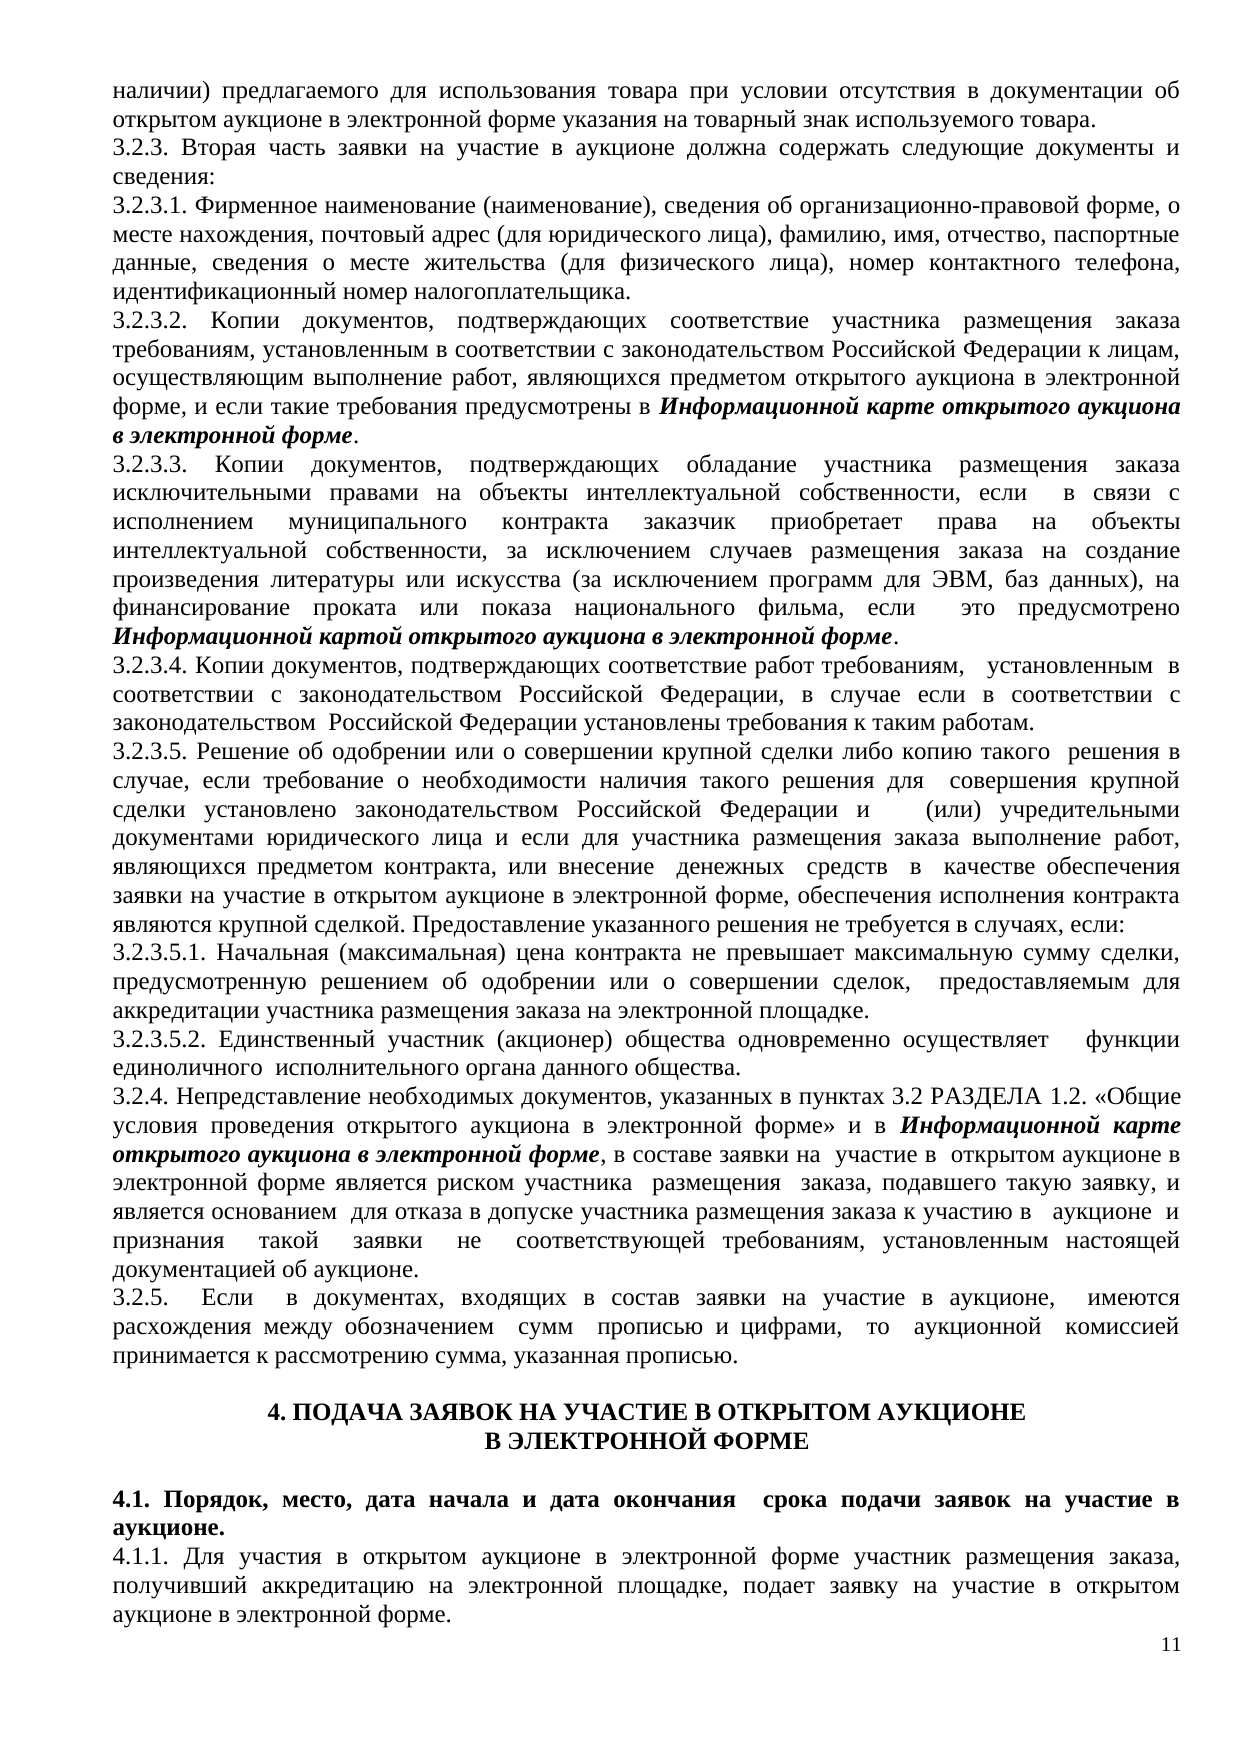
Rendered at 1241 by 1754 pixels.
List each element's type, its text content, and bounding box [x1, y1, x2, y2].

text 3.2.3.5. Решение об одобрении или о совершении крупной сделки либо копию такого решения в случае, если требование о необходимости наличия такого решения для совершения крупной сделки установлено законодательством Российской Федерации и (или) учредительными документами юридического лица и если для участника размещения заказа выполнение работ, являющихся предметом контракта, или внесение денежных средств в качестве обеспечения заявки на участие в открытом аукционе в электронной форме, обеспечения исполнения контракта являются крупной сделкой. Предоставление указанного решения не требуется в случаях, если: [112, 736, 1181, 937]
text 3.2.3.2. Копии документов, подтверждающих соответствие участника размещения заказа требованиям, установленным в соответствии с законодательством Российской Федерации к лицам, осуществляющим выполнение работ, являющихся предметом открытого аукциона в электронной форме, и если такие требования предусмотрены в Информационной карте открытого аукциона в электронной форме. [112, 305, 1181, 449]
text 3.2.3. Вторая часть заявки на участие в аукционе должна содержать следующие документы и сведения: [112, 132, 1181, 190]
text 4.1. Порядок, место, дата начала и дата окончания срока подачи заявок на участие в аукционе. [112, 1484, 1181, 1541]
text 3.2.3.5.1. Начальная (максимальная) цена контракта не превышает максимальную сумму сделки, предусмотренную решением об одобрении или о совершении сделок, предоставляемым для аккредитации участника размещения заказа на электронной площадке. [112, 937, 1181, 1024]
text 3.2.3.4. Копии документов, подтверждающих соответствие работ требованиям, установленным в соответствии с законодательством Российской Федерации, в случае если в соответствии с законодательством Российской Федерации установлены требования к таким работам. [112, 650, 1181, 736]
text В ЭЛЕКТРОННОЙ ФОРМЕ [112, 1426, 1181, 1455]
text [112, 75, 1181, 132]
text 3.2.3.3. Копии документов, подтверждающих обладание участника размещения заказа исключительными правами на объекты интеллектуальной собственности, если в связи с исполнением муниципального контракта заказчик приобретает права на объекты интеллектуальной собственности, за исключением случаев размещения заказа на создание произведения литературы или искусства (за исключением программ для ЭВМ, баз данных), на финансирование проката или показа национального фильма, если это предусмотрено Информационной картой открытого аукциона в электронной форме. [112, 449, 1181, 650]
text 3.2.5. Если в документах, входящих в состав заявки на участие в аукционе, имеются расхождения между обозначением сумм прописью и цифрами, то аукционной комиссией принимается к рассмотрению сумма, указанная прописью. [112, 1282, 1181, 1369]
text 4. ПОДАЧА ЗАЯВОК НА УЧАСТИЕ В ОТКРЫТОМ АУКЦИОНЕ [112, 1397, 1181, 1426]
text 3.2.3.1. Фирменное наименование (наименование), сведения об организационно-правовой форме, о месте нахождения, почтовый адрес (для юридического лица), фамилию, имя, отчество, паспортные данные, сведения о месте жительства (для физического лица), номер контактного телефона, идентификационный номер налогоплательщика. [112, 190, 1181, 305]
text 3.2.3.5.2. Единственный участник (акционер) общества одновременно осуществляет функции единоличного исполнительного органа данного общества. [112, 1024, 1181, 1081]
text 3.2.4. Непредставление необходимых документов, указанных в пунктах 3.2 РАЗДЕЛА 1.2. «Общие условия проведения открытого аукциона в электронной форме» и в Информационной карте открытого аукциона в электронной форме, в составе заявки на участие в открытом аукционе в электронной форме является риском участника размещения заказа, подавшего такую заявку, и является основанием для отказа в допуске участника размещения заказа к участию в аукционе и признания такой заявки не соответствующей требованиям, установленным настоящей документацией об аукционе. [112, 1081, 1181, 1282]
text 4.1.1. Для участия в открытом аукционе в электронной форме участник размещения заказа, получивший аккредитацию на электронной площадке, подает заявку на участие в открытом аукционе в электронной форме. [112, 1541, 1181, 1627]
